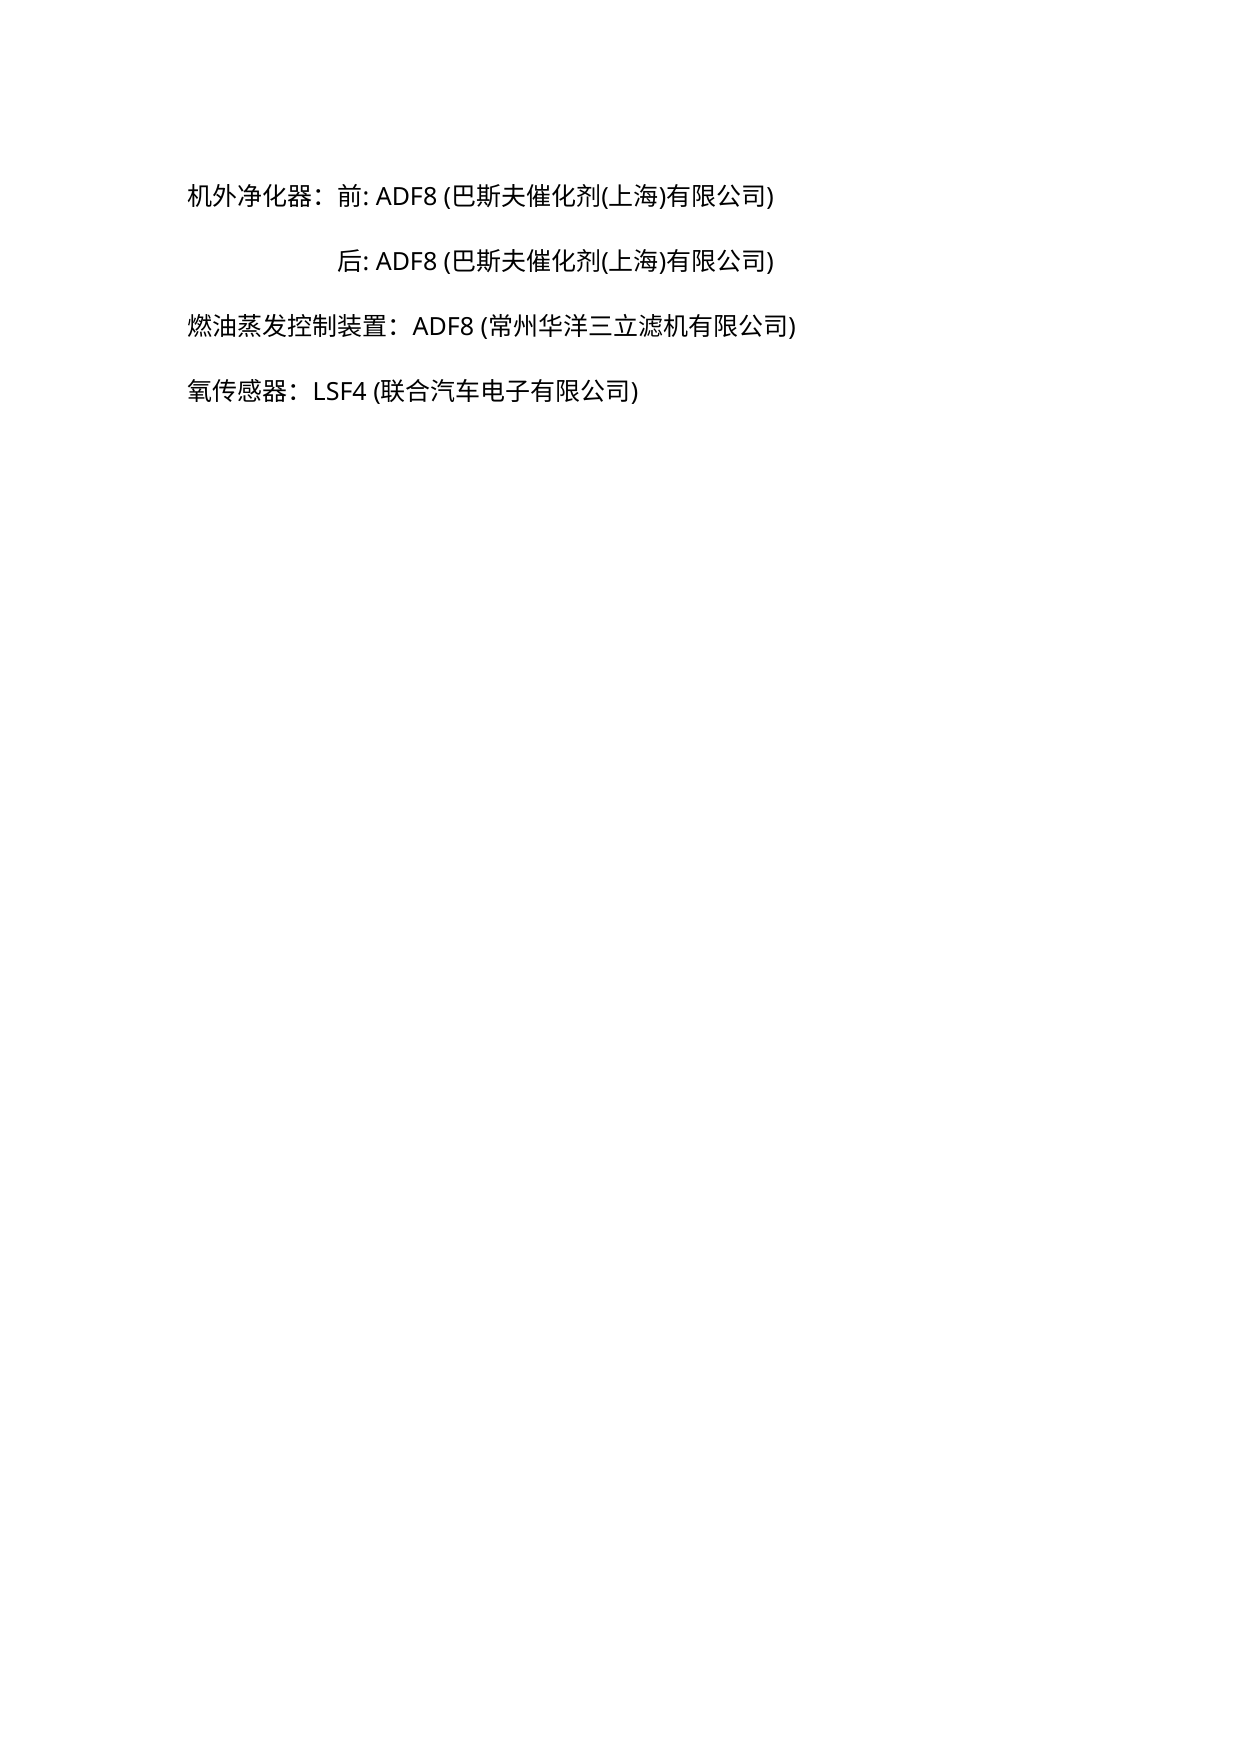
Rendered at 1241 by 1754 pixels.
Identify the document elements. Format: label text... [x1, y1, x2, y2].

text 氧传感器：LSF4 (联合汽车电子有限公司) [187, 357, 1053, 422]
text 后: ADF8 (巴斯夫催化剂(上海)有限公司) [187, 227, 1053, 292]
text 机外净化器：前: ADF8 (巴斯夫催化剂(上海)有限公司) [187, 162, 1053, 227]
text 燃油蒸发控制装置：ADF8 (常州华洋三立滤机有限公司) [187, 292, 1053, 357]
